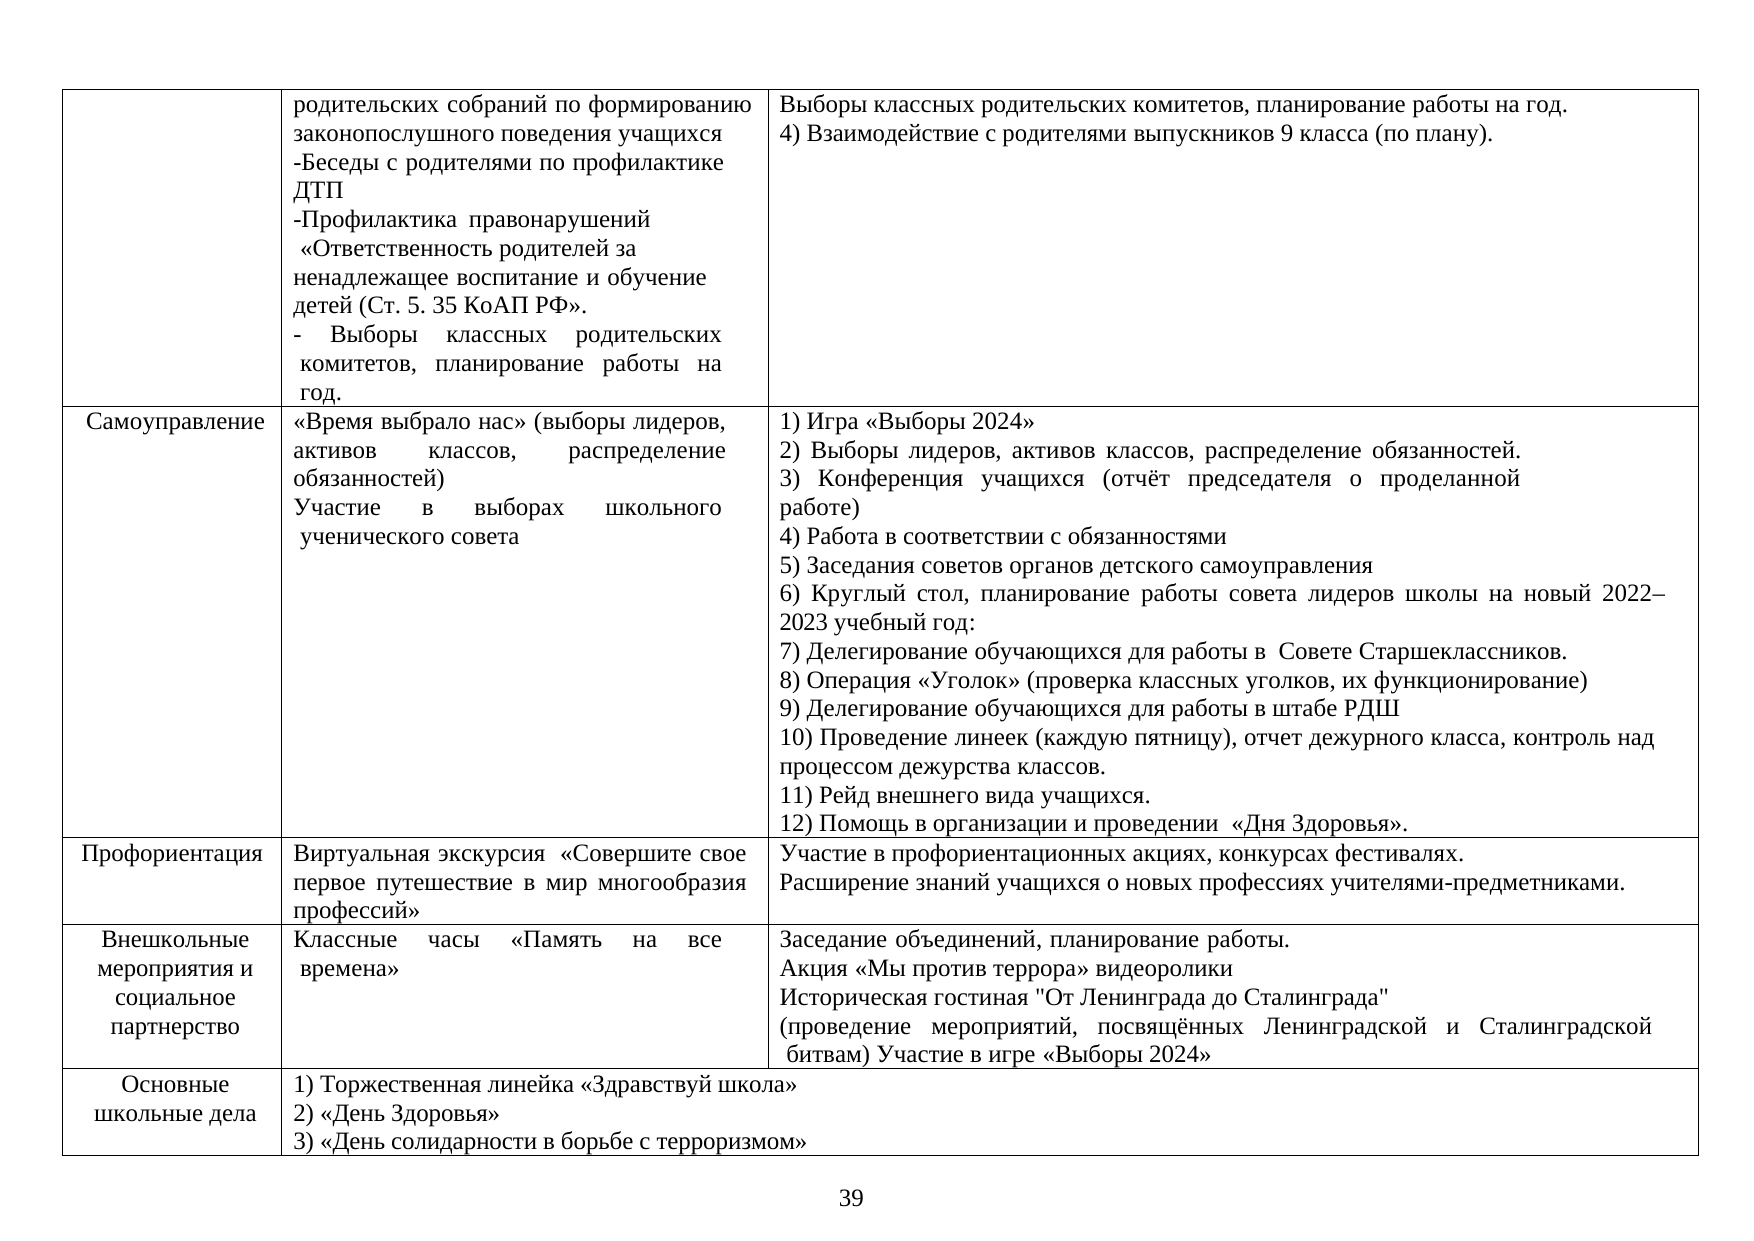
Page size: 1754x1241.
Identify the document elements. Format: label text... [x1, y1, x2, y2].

table_cell «Время выбрало нас» (выборы лидеров, активов классов, распределение обязанностей) Участие в выборах школьного ученического совета [282, 407, 768, 837]
table_cell Самоуправление [63, 407, 281, 837]
table_cell Классные часы «Память на все времена» [282, 925, 768, 1068]
table_cell Внешкольные мероприятия и социальное партнерство [63, 925, 281, 1068]
table_cell 1) Игра «Выборы 2024» 2) Выборы лидеров, активов классов, распределение обязанностей. 3) Конференция учащихся (отчёт председателя о проделанной работе) 4) Работа в соответствии с обязанностями 5) Заседания советов органов детского самоуправления 6) Круглый стол, планирование работы совета лидеров школы на новый 2022–2023 учебный год: 7) Делегирование обучающихся для работы в Совете Старшеклассников. 8) Операция «Уголок» (проверка классных уголков, их функционирование) 9) Делегирование обучающихся для работы в штабе РДШ 10) Проведение линеек (каждую пятницу), отчет дежурного класса, контроль над процессом дежурства классов. 11) Рейд внешнего вида учащихся. 12) Помощь в организации и проведении «Дня Здоровья». [769, 407, 1698, 837]
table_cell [282, 90, 768, 406]
table_cell Виртуальная экскурсия «Совершите свое первое путешествие в мир многообразия профессий» [282, 838, 768, 924]
table_cell Профориентация [63, 838, 281, 924]
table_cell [769, 90, 1698, 406]
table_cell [282, 1069, 1698, 1155]
table_cell Участие в профориентационных акциях, конкурсах фестивалях. Расширение знаний учащихся о новых профессиях учителями-предметниками. [769, 838, 1698, 924]
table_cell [63, 1069, 281, 1155]
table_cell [63, 90, 281, 406]
table_cell Заседание объединений, планирование работы. Акция «Мы против террора» видеоролики Историческая гостиная "От Ленинграда до Сталинграда" (проведение мероприятий, посвящённых Ленинградской и Сталинградской битвам) Участие в игре «Выборы 2024» [769, 925, 1698, 1068]
